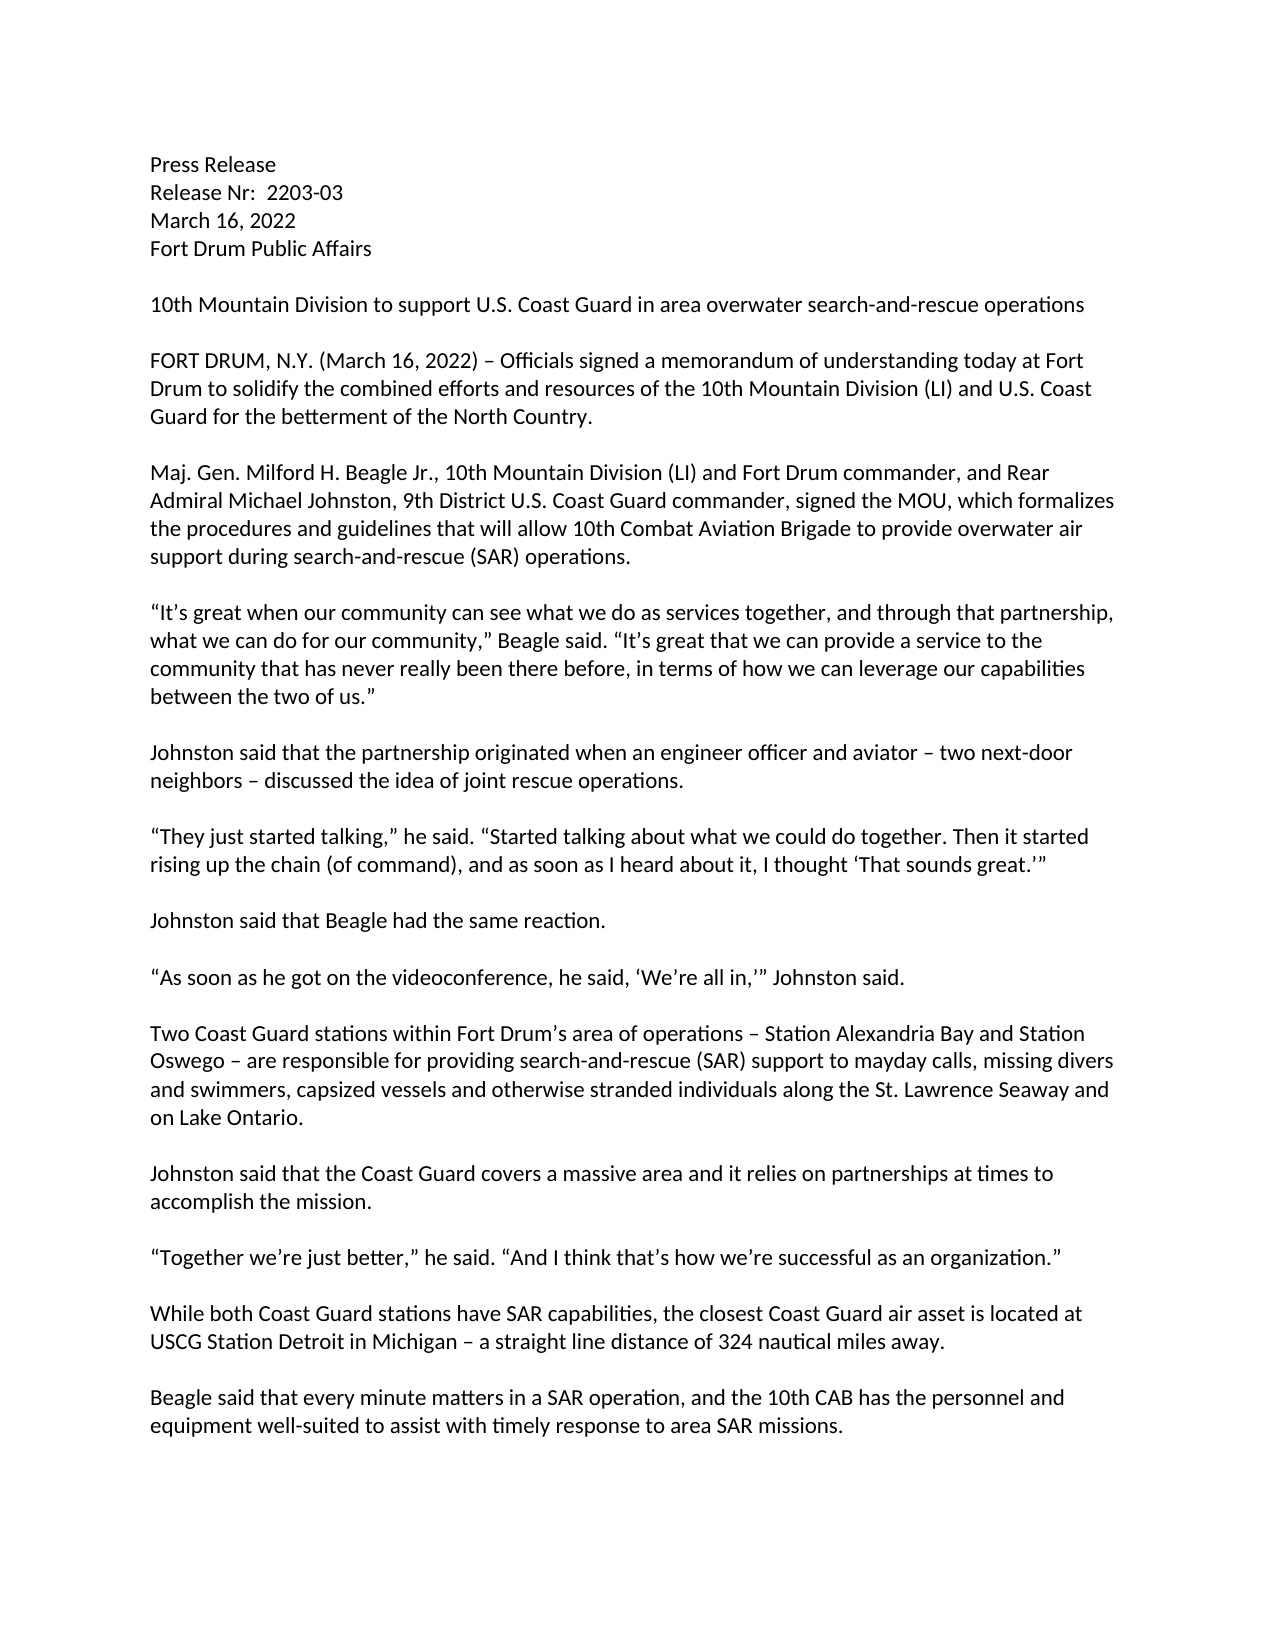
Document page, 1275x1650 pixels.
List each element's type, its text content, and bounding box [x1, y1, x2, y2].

text FORT DRUM, N.Y. (March 16, 2022) – Officials signed a memorandum of understanding today at Fort Drum to solidify the combined efforts and resources of the 10th Mountain Division (LI) and U.S. Coast Guard for the betterment of the North Country. [150, 346, 1125, 430]
text March 16, 2022 [150, 206, 1125, 234]
text “They just started talking,” he said. “Started talking about what we could do together. Then it started rising up the chain (of command), and as soon as I heard about it, I thought ‘That sounds great.’” [150, 822, 1125, 878]
text Fort Drum Public Affairs [150, 234, 1125, 262]
text Press Release [150, 150, 1125, 178]
text Johnston said that the partnership originated when an engineer officer and aviator – two next-door neighbors – discussed the idea of joint rescue operations. [150, 738, 1125, 794]
text “Together we’re just better,” he said. “And I think that’s how we’re successful as an organization.” [150, 1243, 1125, 1271]
text Johnston said that Beagle had the same reaction. [150, 907, 1125, 934]
text Johnston said that the Coast Guard covers a massive area and it relies on partnerships at times to accomplish the mission. [150, 1159, 1125, 1215]
text While both Coast Guard stations have SAR capabilities, the closest Coast Guard air asset is located at USCG Station Detroit in Michigan – a straight line distance of 324 nautical miles away. [150, 1299, 1125, 1355]
text 10th Mountain Division to support U.S. Coast Guard in area overwater search-and-rescue operations [150, 290, 1125, 318]
text “As soon as he got on the videoconference, he said, ‘We’re all in,’” Johnston said. [150, 963, 1125, 991]
text Maj. Gen. Milford H. Beagle Jr., 10th Mountain Division (LI) and Fort Drum commander, and Rear Admiral Michael Johnston, 9th District U.S. Coast Guard commander, signed the MOU, which formalizes the procedures and guidelines that will allow 10th Combat Aviation Brigade to provide overwater air support during search-and-rescue (SAR) operations. [150, 458, 1125, 570]
text Beagle said that every minute matters in a SAR operation, and the 10th CAB has the personnel and equipment well-suited to assist with timely response to area SAR missions. [150, 1383, 1125, 1439]
text Two Coast Guard stations within Fort Drum’s area of operations – Station Alexandria Bay and Station Oswego – are responsible for providing search-and-rescue (SAR) support to mayday calls, missing divers and swimmers, capsized vessels and otherwise stranded individuals along the St. Lawrence Seaway and on Lake Ontario. [150, 1019, 1125, 1131]
text “It’s great when our community can see what we do as services together, and through that partnership, what we can do for our community,” Beagle said. “It’s great that we can provide a service to the community that has never really been there before, in terms of how we can leverage our capabilities between the two of us.” [150, 598, 1125, 710]
text Release Nr: 2203-03 [150, 178, 1125, 206]
